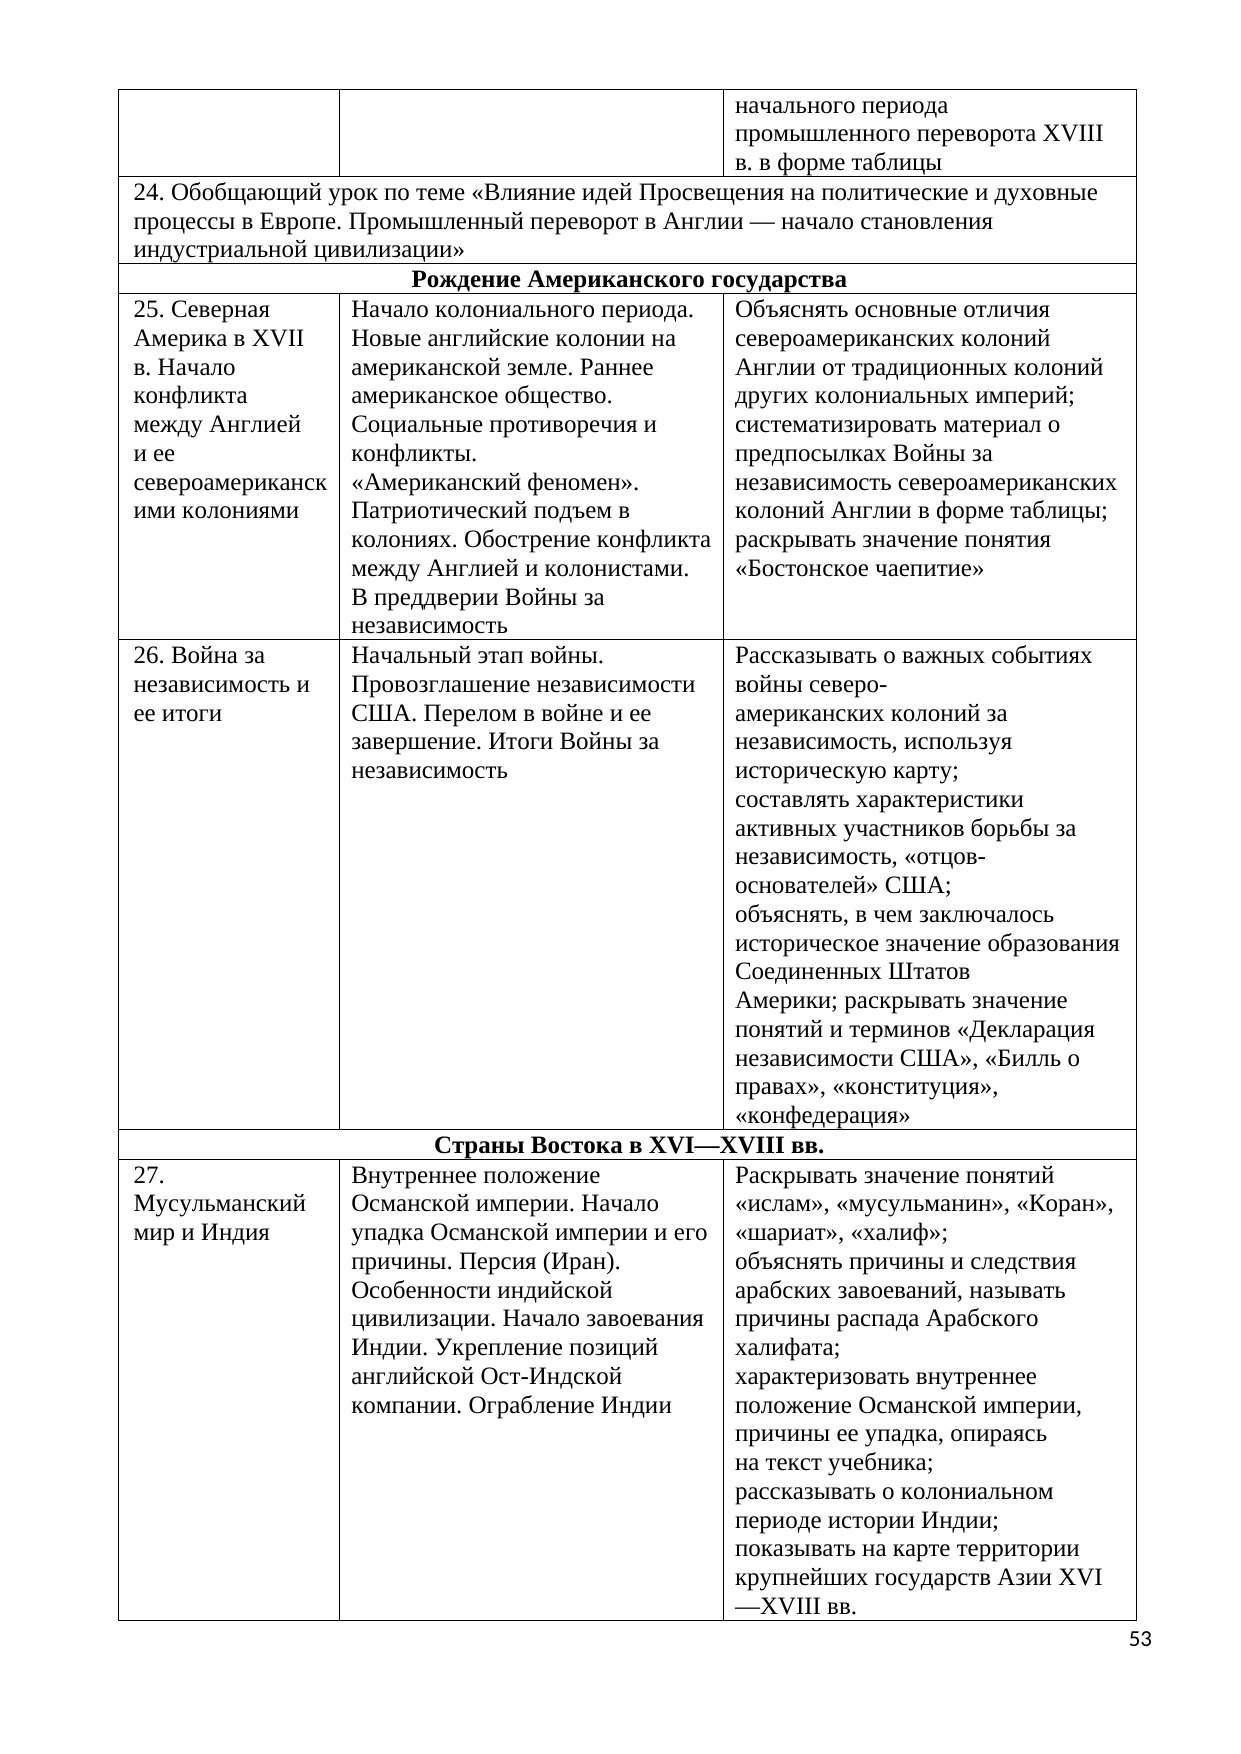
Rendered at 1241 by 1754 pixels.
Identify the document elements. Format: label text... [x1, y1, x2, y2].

table_cell Рассказывать о важных событиях войны северо- американских колоний за независимость, используя историческую карту; составлять характеристики активных участников борьбы за независимость, «отцов-основателей» США; объяснять, в чем заключалось историческое значение образования Соединенных Штатов Америки; раскрывать значение понятий и терминов «Декларация независимости США», «Билль о правах», «конституция», «конфедерация» [724, 640, 1136, 1129]
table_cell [340, 90, 723, 176]
table_cell 25. Северная Америка в XVII в. Начало конфликта между Англией и ее североамериканскими колониями [119, 294, 339, 639]
table_cell Начало колониального периода. Новые английские колонии на американской земле. Раннее американское общество. Социальные противоречия и конфликты. «Американский феномен». Патриотический подъем в колониях. Обострение конфликта между Англией и колонистами. В преддверии Войны за независимость [340, 294, 723, 639]
table_cell Раскрывать значение понятий «ислам», «мусульманин», «Коран», «шариат», «халиф»; объяснять причины и следствия арабских завоеваний, называть причины распада Арабского халифата; характеризовать внутреннее положение Османской империи, причины ее упадка, опираясь на текст учебника; рассказывать о колониальном периоде истории Индии; показывать на карте территории крупнейших государств Азии XVI—XVIII вв. [724, 1160, 1136, 1620]
table_cell Внутреннее положение Османской империи. Начало упадка Османской империи и его причины. Персия (Иран). Особенности индийской цивилизации. Начало завоевания Индии. Укрепление позиций английской Ост-Индской компании. Ограбление Индии [340, 1160, 723, 1620]
table_cell Рождение Американского государства [119, 264, 1136, 293]
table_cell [724, 90, 1136, 176]
table_cell Страны Востока в XVI—XVIII вв. [119, 1130, 1136, 1159]
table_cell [119, 90, 339, 176]
table_cell Начальный этап войны. Провозглашение независимости США. Перелом в войне и ее завершение. Итоги Войны за независимость [340, 640, 723, 1129]
table_cell 26. Война за независимость и ее итоги [119, 640, 339, 1129]
table_cell 27. Мусульманский мир и Индия [119, 1160, 339, 1620]
table_cell Объяснять основные отличия североамериканских колоний Англии от традиционных колоний других колониальных империй; систематизировать материал о предпосылках Войны за независимость североамериканских колоний Англии в форме таблицы; раскрывать значение понятия «Бостонское чаепитие» [724, 294, 1136, 639]
table_cell 24. Обобщающий урок по теме «Влияние идей Просвещения на политические и духовные процессы в Европе. Промышленный переворот в Англии — начало становления индустриальной цивилизации» [119, 177, 1136, 263]
